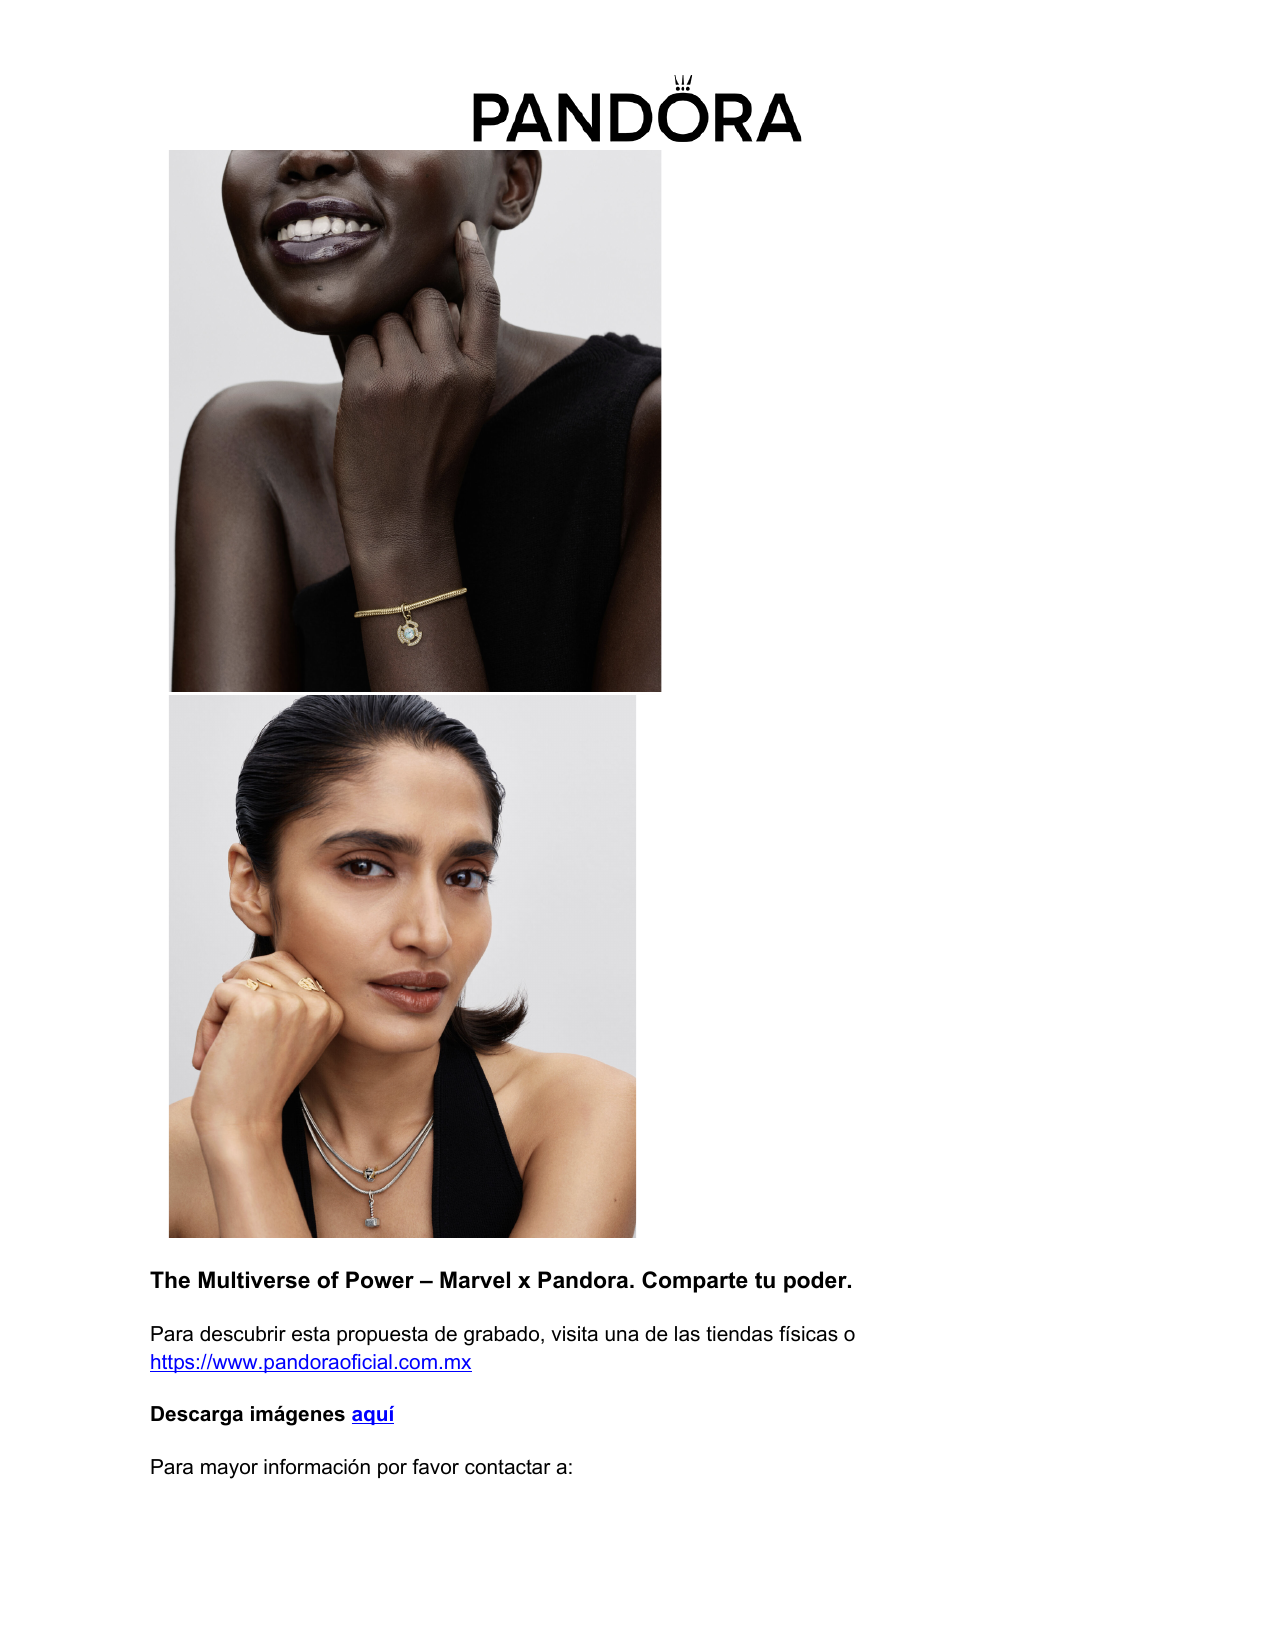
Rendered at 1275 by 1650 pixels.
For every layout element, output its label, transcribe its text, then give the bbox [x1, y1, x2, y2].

text Descarga imágenes aquí [150, 1402, 1125, 1426]
text Para mayor información por favor contactar a: [150, 1454, 1125, 1478]
picture [473, 75, 802, 142]
text The Multiverse of Power – Marvel x Pandora. Comparte tu poder. [150, 1267, 1125, 1293]
text Para descubrir esta propuesta de grabado, visita una de las tiendas físicas o https://www.pandoraoficial.com.mx [150, 1322, 1125, 1373]
